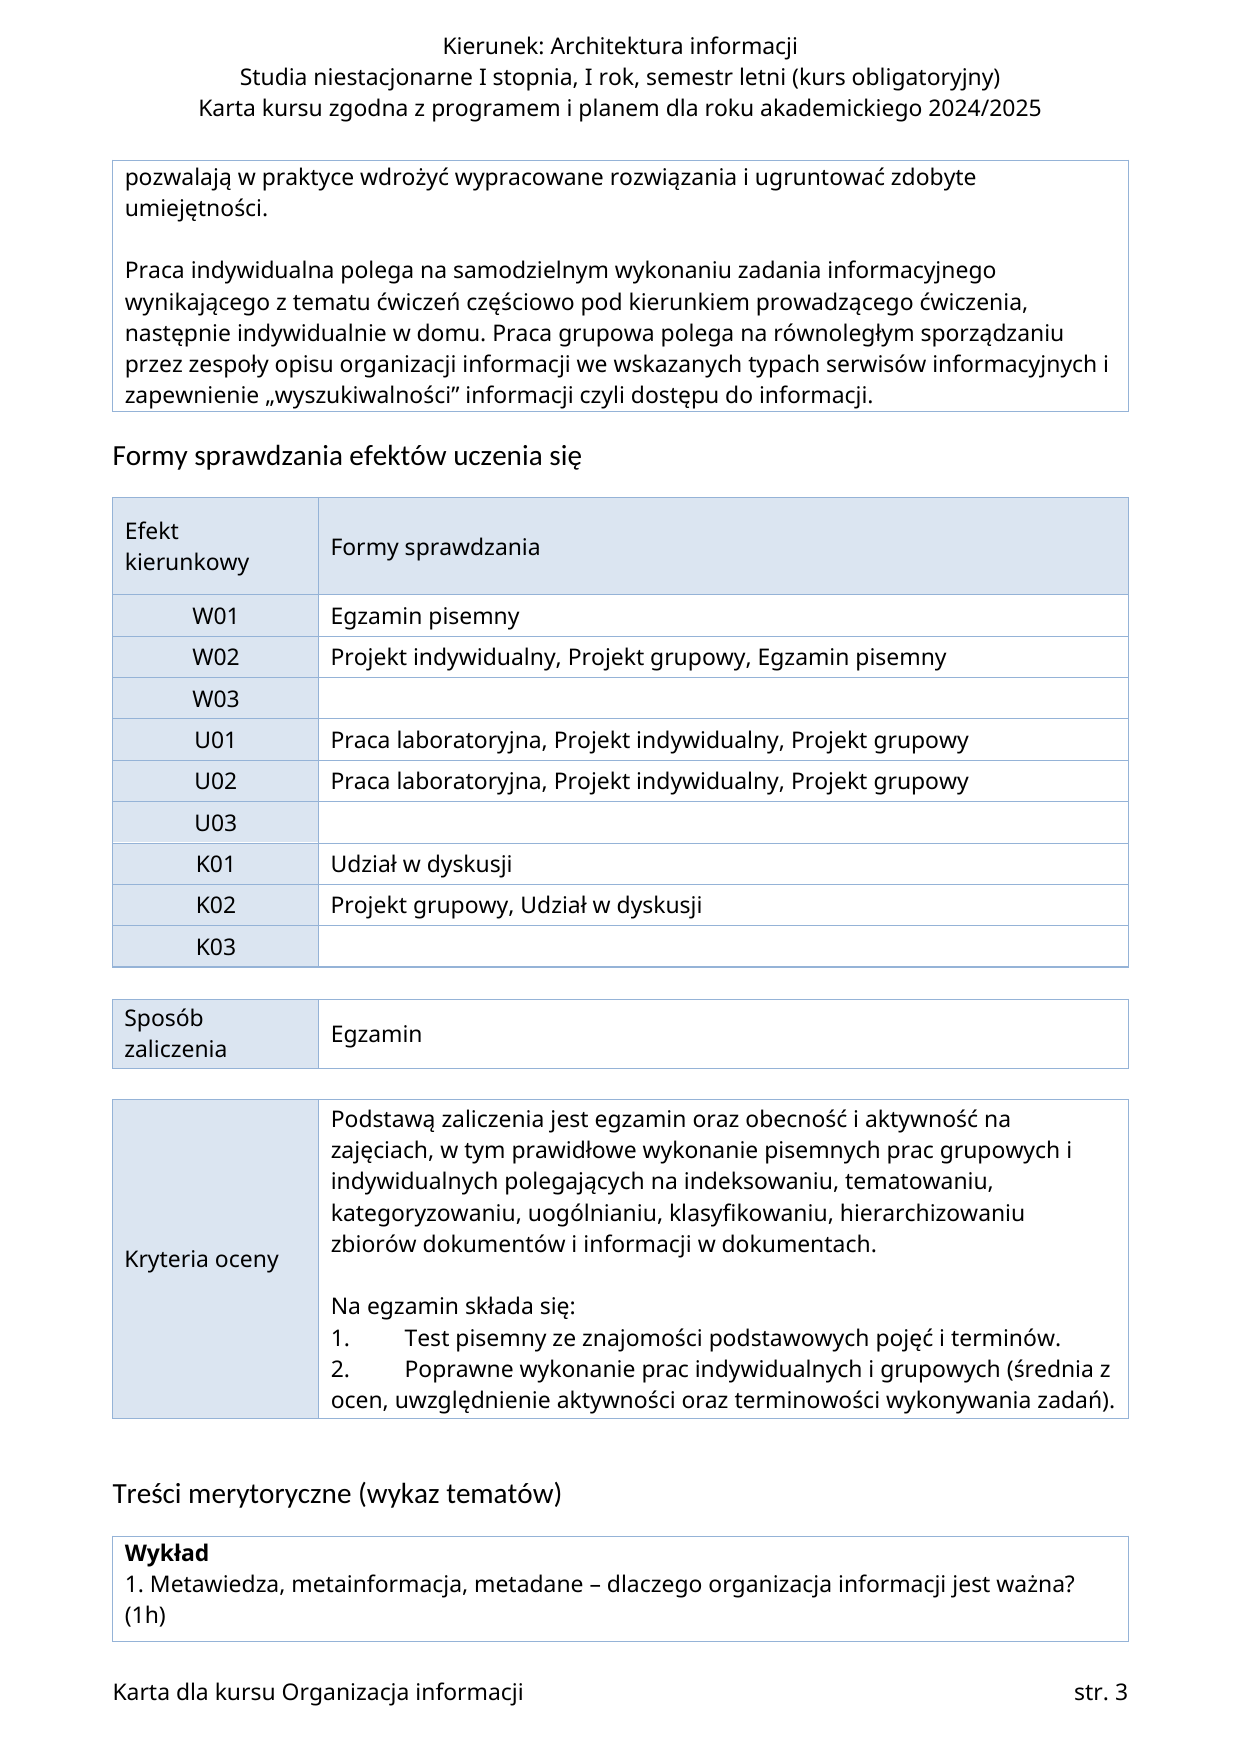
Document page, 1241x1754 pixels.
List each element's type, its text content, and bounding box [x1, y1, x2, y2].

table_header Sposób zaliczenia [113, 1000, 318, 1068]
table_cell W02 [113, 637, 318, 677]
table_header Podstawą zaliczenia jest egzamin oraz obecność i aktywność na zajęciach, w tym prawidłowe wykonanie pisemnych prac grupowych i indywidualnych polegających na indeksowaniu, tematowaniu, kategoryzowaniu, uogólnianiu, klasyfikowaniu, hierarchizowaniu zbiorów dokumentów i informacji w dokumentach. Na egzamin składa się: 1. Test pisemny ze znajomości podstawowych pojęć i terminów. 2. Poprawne wykonanie prac indywidualnych i grupowych (średnia z ocen, uwzględnienie aktywności oraz terminowości wykonywania zadań). [319, 1100, 1128, 1418]
table_cell Udział w dyskusji [319, 844, 1128, 884]
subtitle Formy sprawdzania efektów uczenia się [112, 437, 1128, 472]
subtitle Treści merytoryczne (wykaz tematów) [112, 1475, 1128, 1511]
table_cell Projekt indywidualny, Projekt grupowy, Egzamin pisemny [319, 637, 1128, 677]
table_cell K01 [113, 844, 318, 884]
table_cell U02 [113, 761, 318, 801]
table_cell Praca laboratoryjna, Projekt indywidualny, Projekt grupowy [319, 761, 1128, 801]
table_cell K02 [113, 885, 318, 925]
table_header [113, 1537, 1128, 1641]
table_cell Praca laboratoryjna, Projekt indywidualny, Projekt grupowy [319, 719, 1128, 760]
table_header Efekt kierunkowy [113, 498, 318, 594]
table_header Formy sprawdzania [319, 498, 1128, 594]
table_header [113, 161, 1128, 411]
table_header Kryteria oceny [113, 1100, 318, 1418]
table_cell [319, 926, 1128, 966]
table_cell U03 [113, 802, 318, 842]
table_cell W03 [113, 678, 318, 718]
table_cell W01 [113, 595, 318, 636]
table_cell K03 [113, 926, 318, 966]
table_cell [319, 802, 1128, 842]
table_cell U01 [113, 719, 318, 760]
table_cell Projekt grupowy, Udział w dyskusji [319, 885, 1128, 925]
table_header Egzamin [319, 1000, 1128, 1068]
table_cell [319, 678, 1128, 718]
table_cell Egzamin pisemny [319, 595, 1128, 636]
